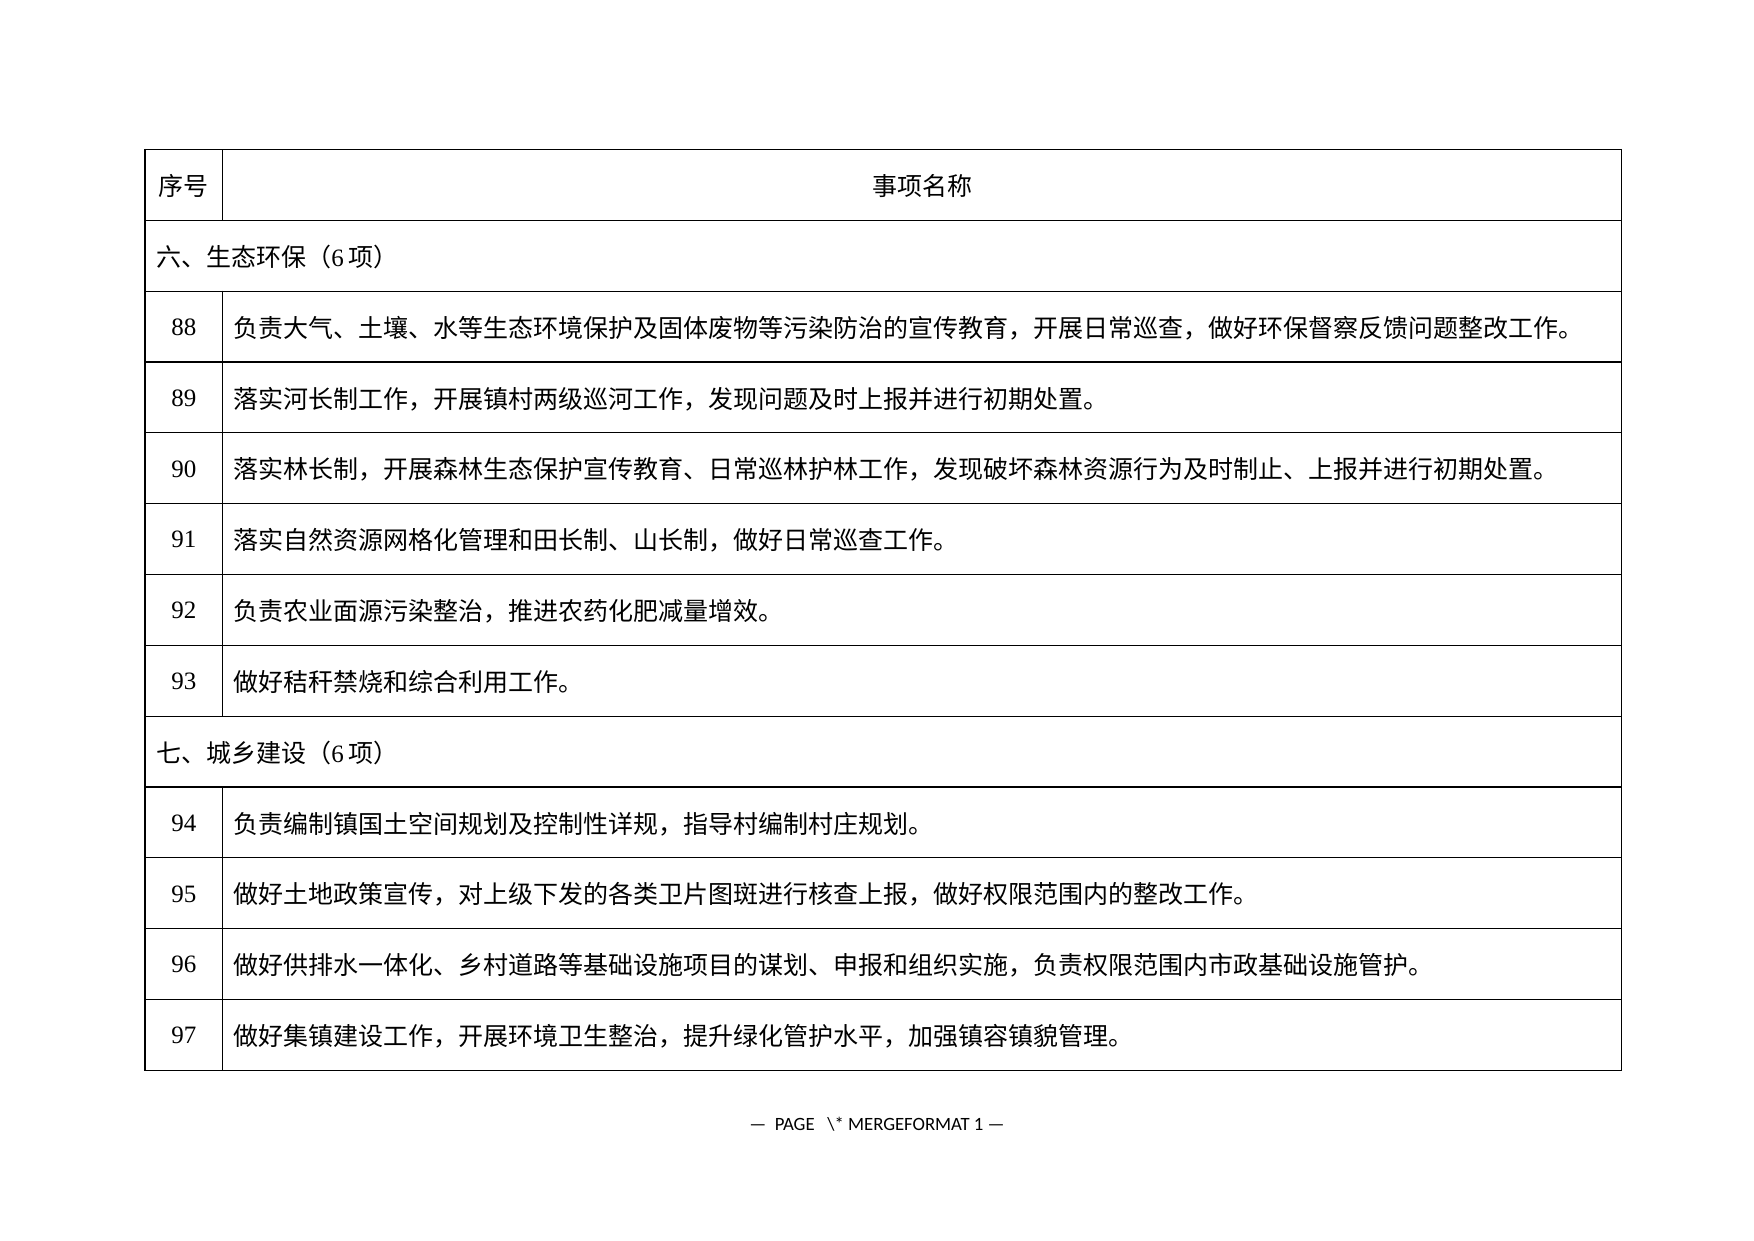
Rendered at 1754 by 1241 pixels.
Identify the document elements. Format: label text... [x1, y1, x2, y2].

table_cell 89 [146, 363, 222, 432]
table_cell 七、城乡建设（6项） [146, 717, 1621, 786]
table_header 序号 [146, 150, 222, 220]
table_cell 负责大气、土壤、水等生态环境保护及固体废物等污染防治的宣传教育，开展日常巡查，做好环保督察反馈问题整改工作。 [223, 292, 1621, 361]
table_cell 88 [146, 292, 222, 361]
table_cell 做好集镇建设工作，开展环境卫生整治，提升绿化管护水平，加强镇容镇貌管理。 [223, 1000, 1621, 1070]
table_cell 负责农业面源污染整治，推进农药化肥减量增效。 [223, 575, 1621, 645]
table_cell 90 [146, 433, 222, 503]
table_cell 负责编制镇国土空间规划及控制性详规，指导村编制村庄规划。 [223, 788, 1621, 857]
table_cell 做好秸秆禁烧和综合利用工作。 [223, 646, 1621, 716]
table_cell 做好供排水一体化、乡村道路等基础设施项目的谋划、申报和组织实施，负责权限范围内市政基础设施管护。 [223, 929, 1621, 999]
table_cell 92 [146, 575, 222, 645]
table_cell 93 [146, 646, 222, 716]
table_cell 97 [146, 1000, 222, 1070]
table_cell 落实河长制工作，开展镇村两级巡河工作，发现问题及时上报并进行初期处置。 [223, 363, 1621, 432]
table_cell 落实林长制，开展森林生态保护宣传教育、日常巡林护林工作，发现破坏森林资源行为及时制止、上报并进行初期处置。 [223, 433, 1621, 503]
table_cell 六、生态环保（6项） [146, 221, 1621, 291]
table_cell 做好土地政策宣传，对上级下发的各类卫片图斑进行核查上报，做好权限范围内的整改工作。 [223, 858, 1621, 928]
table_cell 95 [146, 858, 222, 928]
table_cell 94 [146, 788, 222, 857]
table_header 事项名称 [223, 150, 1621, 220]
table_cell 96 [146, 929, 222, 999]
table_cell 落实自然资源网格化管理和田长制、山长制，做好日常巡查工作。 [223, 504, 1621, 574]
table_cell 91 [146, 504, 222, 574]
